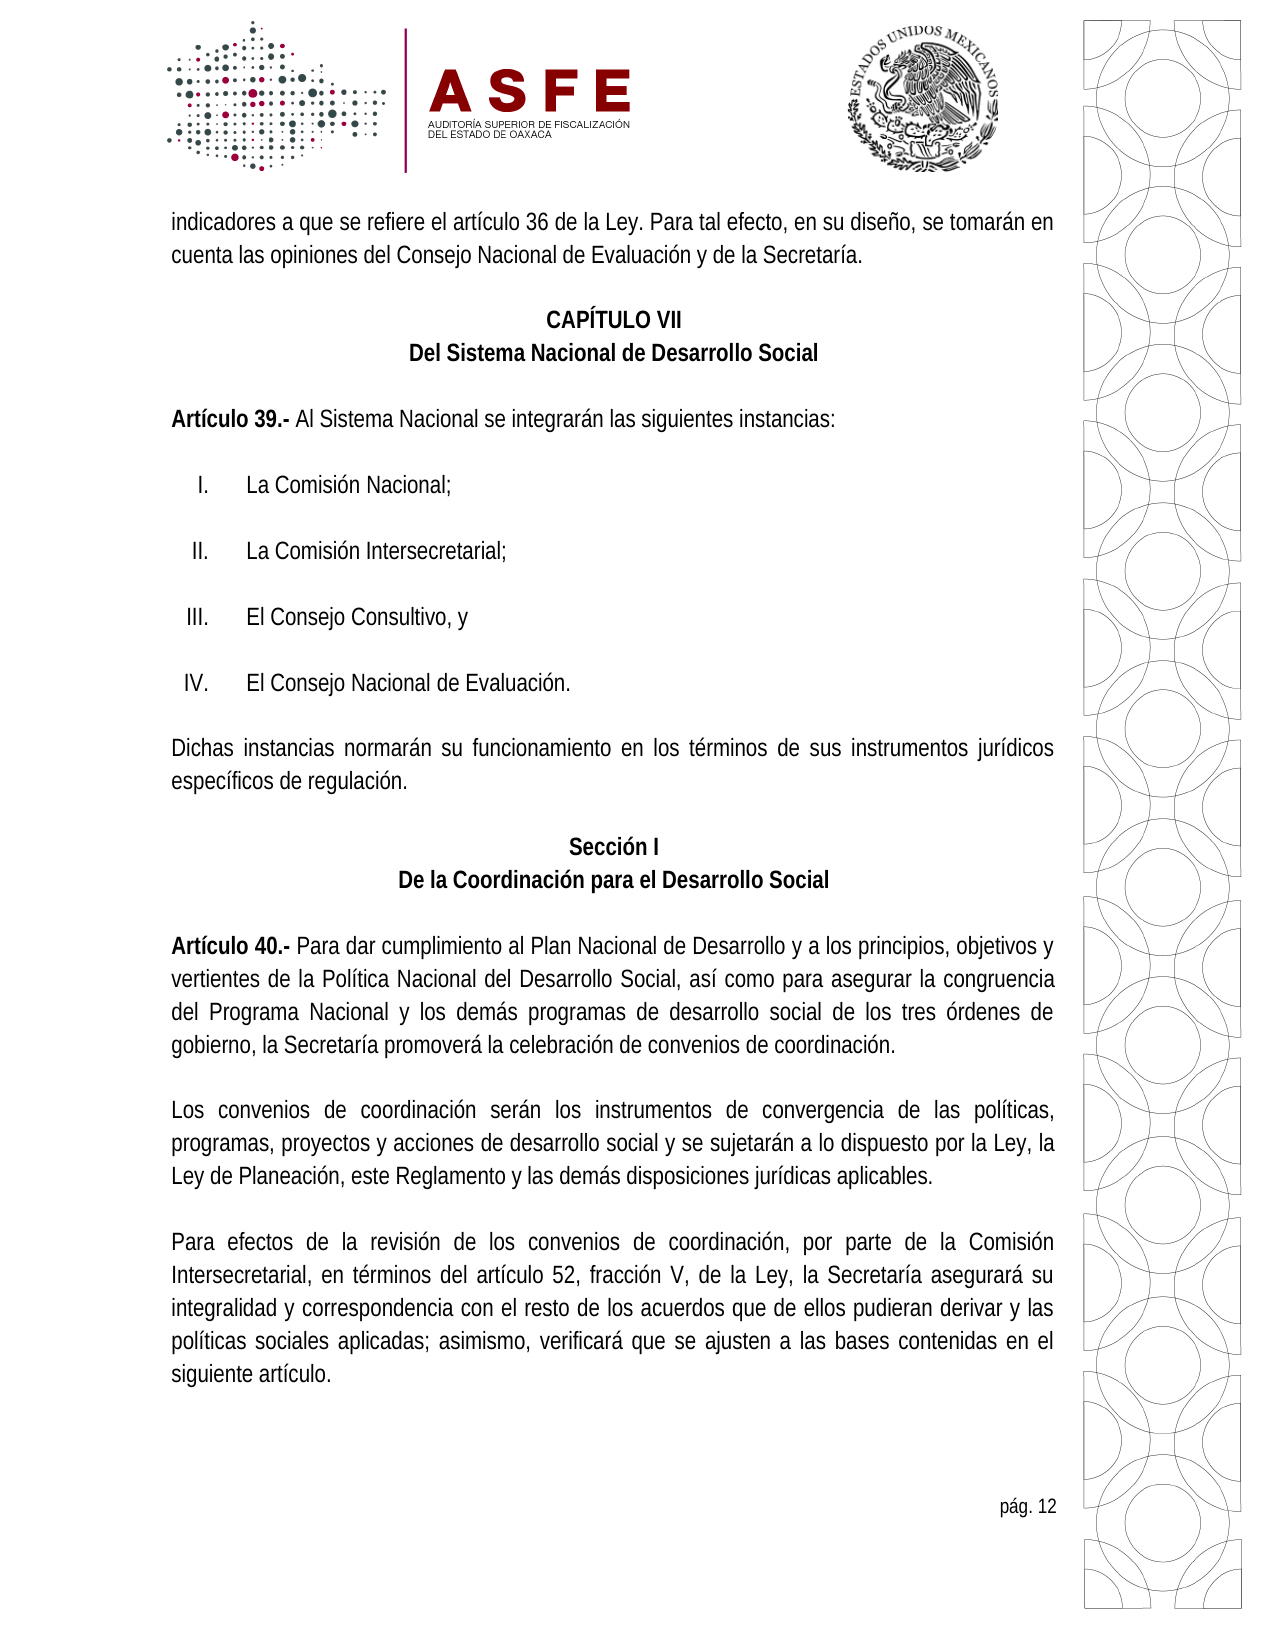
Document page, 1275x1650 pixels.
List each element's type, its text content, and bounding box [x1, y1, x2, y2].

text CAPÍTULO VII [171, 306, 1056, 334]
text Del Sistema Nacional de Desarrollo Social [171, 338, 1056, 367]
list El Consejo Nacional de Evaluación. [209, 668, 1056, 696]
list La Comisión Nacional; [209, 470, 1056, 499]
list La Comisión Intersecretarial; [209, 536, 1056, 564]
text Para efectos de la revisión de los convenios de coordinación, por parte de la Comisión Intersecretarial, en términos del artículo 52, fracción V, de la Ley, la Secretaría asegurará su integralidad y correspondencia con el resto de los acuerdos que de ellos pudieran derivar y las políticas sociales aplicadas; asimismo, verificará que se ajusten a las bases contenidas en el siguiente artículo. [171, 1227, 1056, 1387]
picture [167, 20, 1275, 1650]
text Sección I [171, 832, 1056, 861]
text Dichas instancias normarán su funcionamiento en los términos de sus instrumentos jurídicos específicos de regulación. [171, 733, 1056, 795]
text Artículo 39.- Al Sistema Nacional se integrarán las siguientes instancias: [171, 404, 1056, 433]
text Artículo 40.- Para dar cumplimiento al Plan Nacional de Desarrollo y a los principios, objetivos y vertientes de la Política Nacional del Desarrollo Social, así como para asegurar la congruencia del Programa Nacional y los demás programas de desarrollo social de los tres órdenes de gobierno, la Secretaría promoverá la celebración de convenios de coordinación. [171, 931, 1056, 1058]
text Los convenios de coordinación serán los instrumentos de convergencia de las políticas, programas, proyectos y acciones de desarrollo social y se sujetarán a lo dispuesto por la Ley, la Ley de Planeación, este Reglamento y las demás disposiciones jurídicas aplicables. [171, 1096, 1056, 1190]
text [171, 207, 1056, 268]
text De la Coordinación para el Desarrollo Social [171, 865, 1056, 894]
list El Consejo Consultivo, y [209, 602, 1056, 630]
